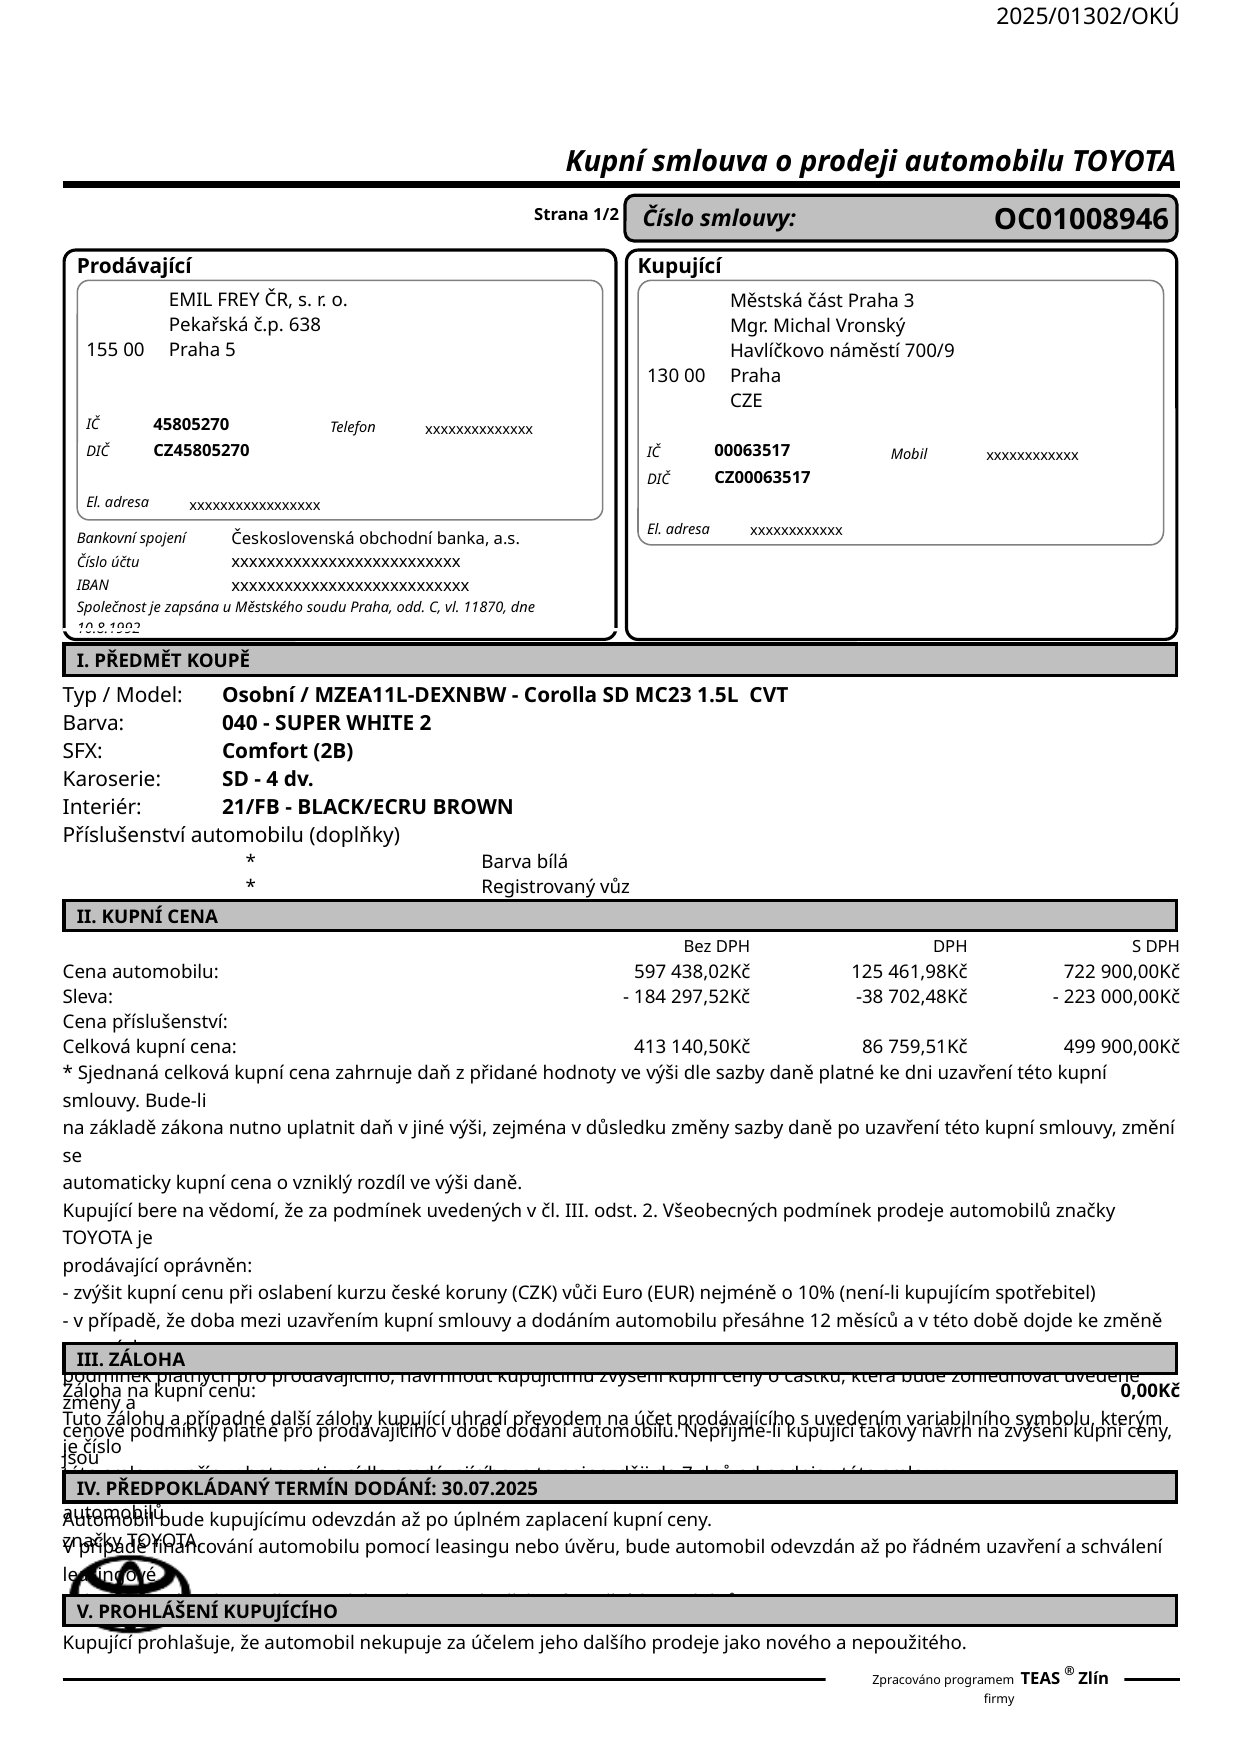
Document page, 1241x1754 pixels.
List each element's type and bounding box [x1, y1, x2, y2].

picture [62, 1627, 199, 1646]
picture [105, 1543, 111, 1552]
picture [62, 1543, 199, 1594]
picture [81, 1543, 87, 1552]
